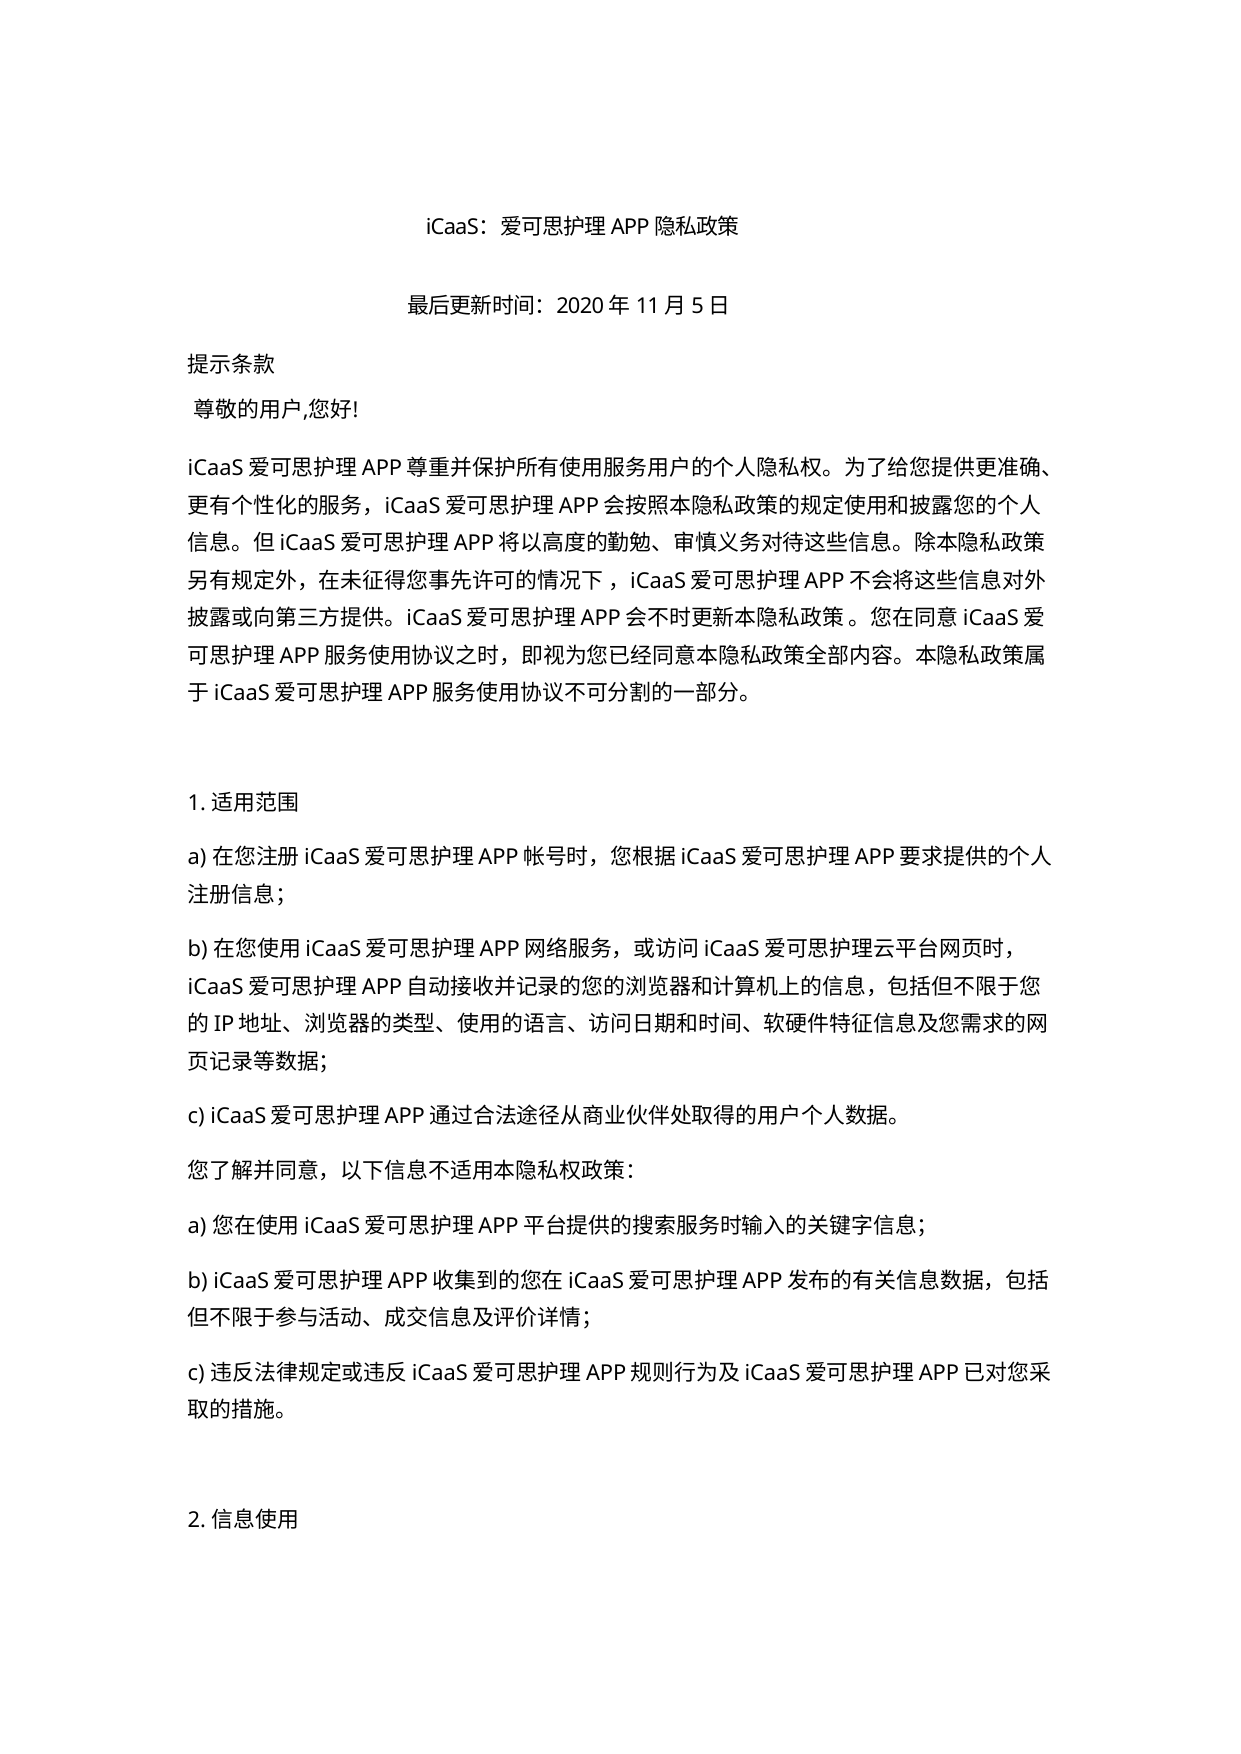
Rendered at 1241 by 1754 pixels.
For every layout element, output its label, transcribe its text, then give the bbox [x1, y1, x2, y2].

text 2. 信息使用 [187, 1499, 1053, 1536]
text 1. 适用范围 [187, 782, 1053, 819]
text b) 在您使用iCaaS爱可思护理APP网络服务，或访问iCaaS爱可思护理云平台网页时，iCaaS爱可思护理APP自动接收并记录的您的浏览器和计算机上的信息，包括但不限于您的IP地址、浏览器的类型、使用的语言、访问日期和时间、软硬件特征信息及您需求的网页记录等数据； [187, 928, 1053, 1078]
text iCaaS爱可思护理APP尊重并保护所有使用服务用户的个人隐私权。为了给您提供更准确、更有个性化的服务，iCaaS爱可思护理APP会按照本隐私政策的规定使用和披露您的个人信息。但iCaaS爱可思护理APP将以高度的勤勉、审慎义务对待这些信息。除本隐私政策另有规定外，在未征得您事先许可的情况下 ，iCaaS爱可思护理APP不会将这些信息对外披露或向第三方提供。iCaaS爱可思护理APP会不时更新本隐私政策 。您在同意iCaaS爱可思护理APP服务使用协议之时，即视为您已经同意本隐私政策全部内容。本隐私政策属于iCaaS爱可思护理APP服务使用协议不可分割的一部分。 [187, 447, 1053, 710]
text b) iCaaS爱可思护理APP收集到的您在iCaaS爱可思护理APP发布的有关信息数据，包括但不限于参与活动、成交信息及评价详情； [187, 1260, 1053, 1335]
text 尊敬的用户,您好! [187, 389, 1053, 426]
text a) 在您注册iCaaS爱可思护理APP帐号时，您根据iCaaS爱可思护理APP要求提供的个人注册信息； [187, 836, 1053, 911]
text 提示条款 [187, 344, 1053, 381]
text a) 您在使用iCaaS爱可思护理APP平台提供的搜索服务时输入的关键字信息； [187, 1205, 1053, 1243]
text c) 违反法律规定或违反iCaaS爱可思护理APP规则行为及iCaaS爱可思护理APP已对您采取的措施。 [187, 1352, 1053, 1427]
text c) iCaaS爱可思护理APP通过合法途径从商业伙伴处取得的用户个人数据。 [187, 1096, 1053, 1133]
text 最后更新时间：2020 年 11月 5日 [187, 285, 950, 323]
text iCaaS：爱可思护理APP隐私政策 [187, 206, 950, 244]
text 您了解并同意，以下信息不适用本隐私权政策： [187, 1150, 1053, 1188]
